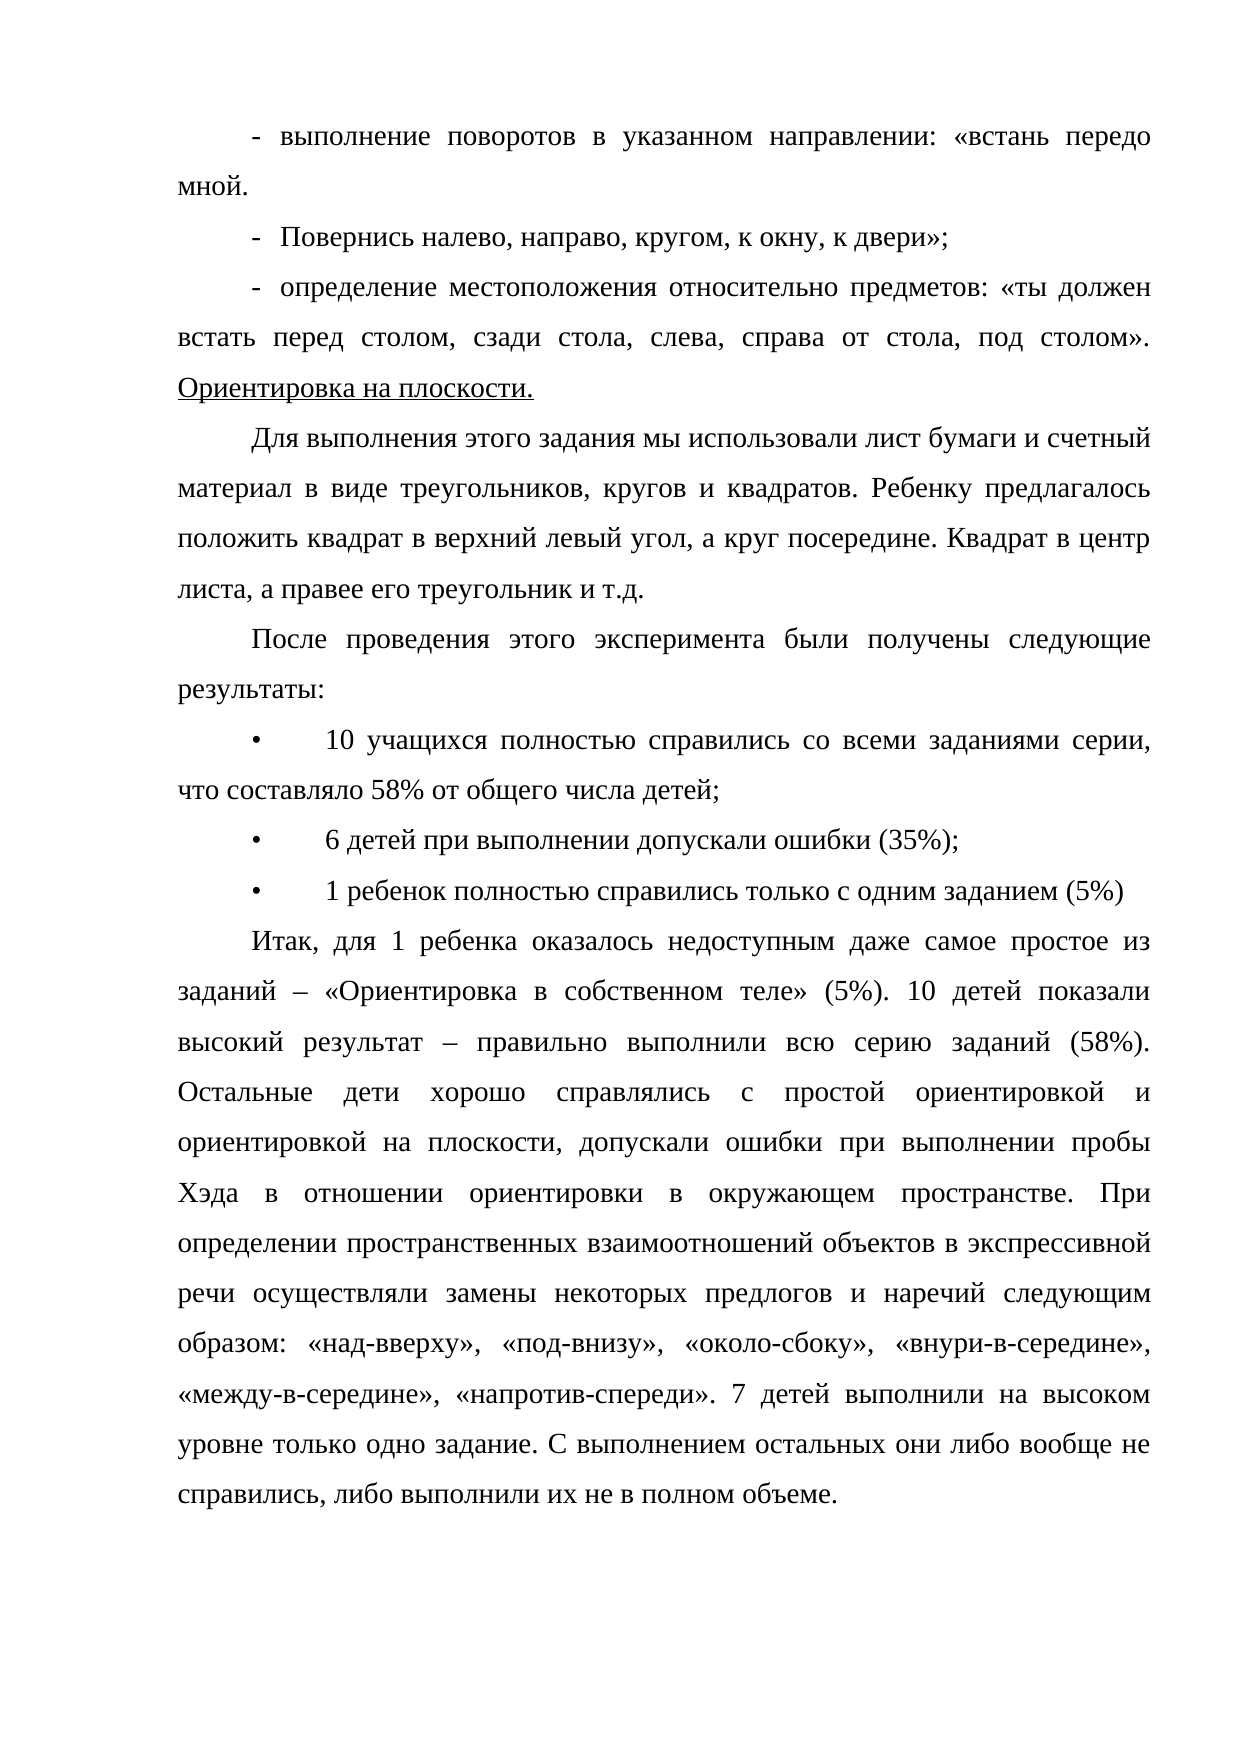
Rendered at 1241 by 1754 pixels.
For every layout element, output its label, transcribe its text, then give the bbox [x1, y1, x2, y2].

text Для выполнения этого задания мы использовали лист бумаги и счетный материал в виде треугольников, кругов и квадратов. Ребенку предлагалось положить квадрат в верхний левый угол, а круг посередине. Квадрат в центр листа, а правее его треугольник и т.д. [177, 420, 1152, 604]
text После проведения этого эксперимента были получены следующие результаты: [177, 621, 1152, 705]
list 1 ребенок полностью справились только с одним заданием (5%) [177, 873, 1152, 906]
list выполнение поворотов в указанном направлении: «встань передо мной. [177, 118, 1152, 202]
list 6 детей при выполнении допускали ошибки (35%); [177, 822, 1152, 856]
text Итак, для 1 ребенка оказалось недоступным даже самое простое из заданий – «Ориентировка в собственном теле» (5%). 10 детей показали высокий результат – правильно выполнили всю серию заданий (58%). Остальные дети хорошо справлялись с простой ориентировкой и ориентировкой на плоскости, допускали ошибки при выполнении пробы Хэда в отношении ориентировки в окружающем пространстве. При определении пространственных взаимоотношений объектов в экспрессивной речи осуществляли замены некоторых предлогов и наречий следующим образом: «над-вверху», «под-внизу», «около-сбоку», «внури-в-середине», «между-в-середине», «напротив-спереди». 7 детей выполнили на высоком уровне только одно задание. С выполнением остальных они либо вообще не справились, либо выполнили их не в полном объеме. [177, 923, 1152, 1510]
list 10 учащихся полностью справились со всеми заданиями серии, что составляло 58% от общего числа детей; [177, 722, 1152, 806]
list определение местоположения относительно предметов: «ты должен встать перед столом, сзади стола, слева, справа от стола, под столом». Ориентировка на плоскости. [177, 269, 1152, 403]
list Повернись налево, направо, кругом, к окну, к двери»; [177, 219, 1152, 252]
